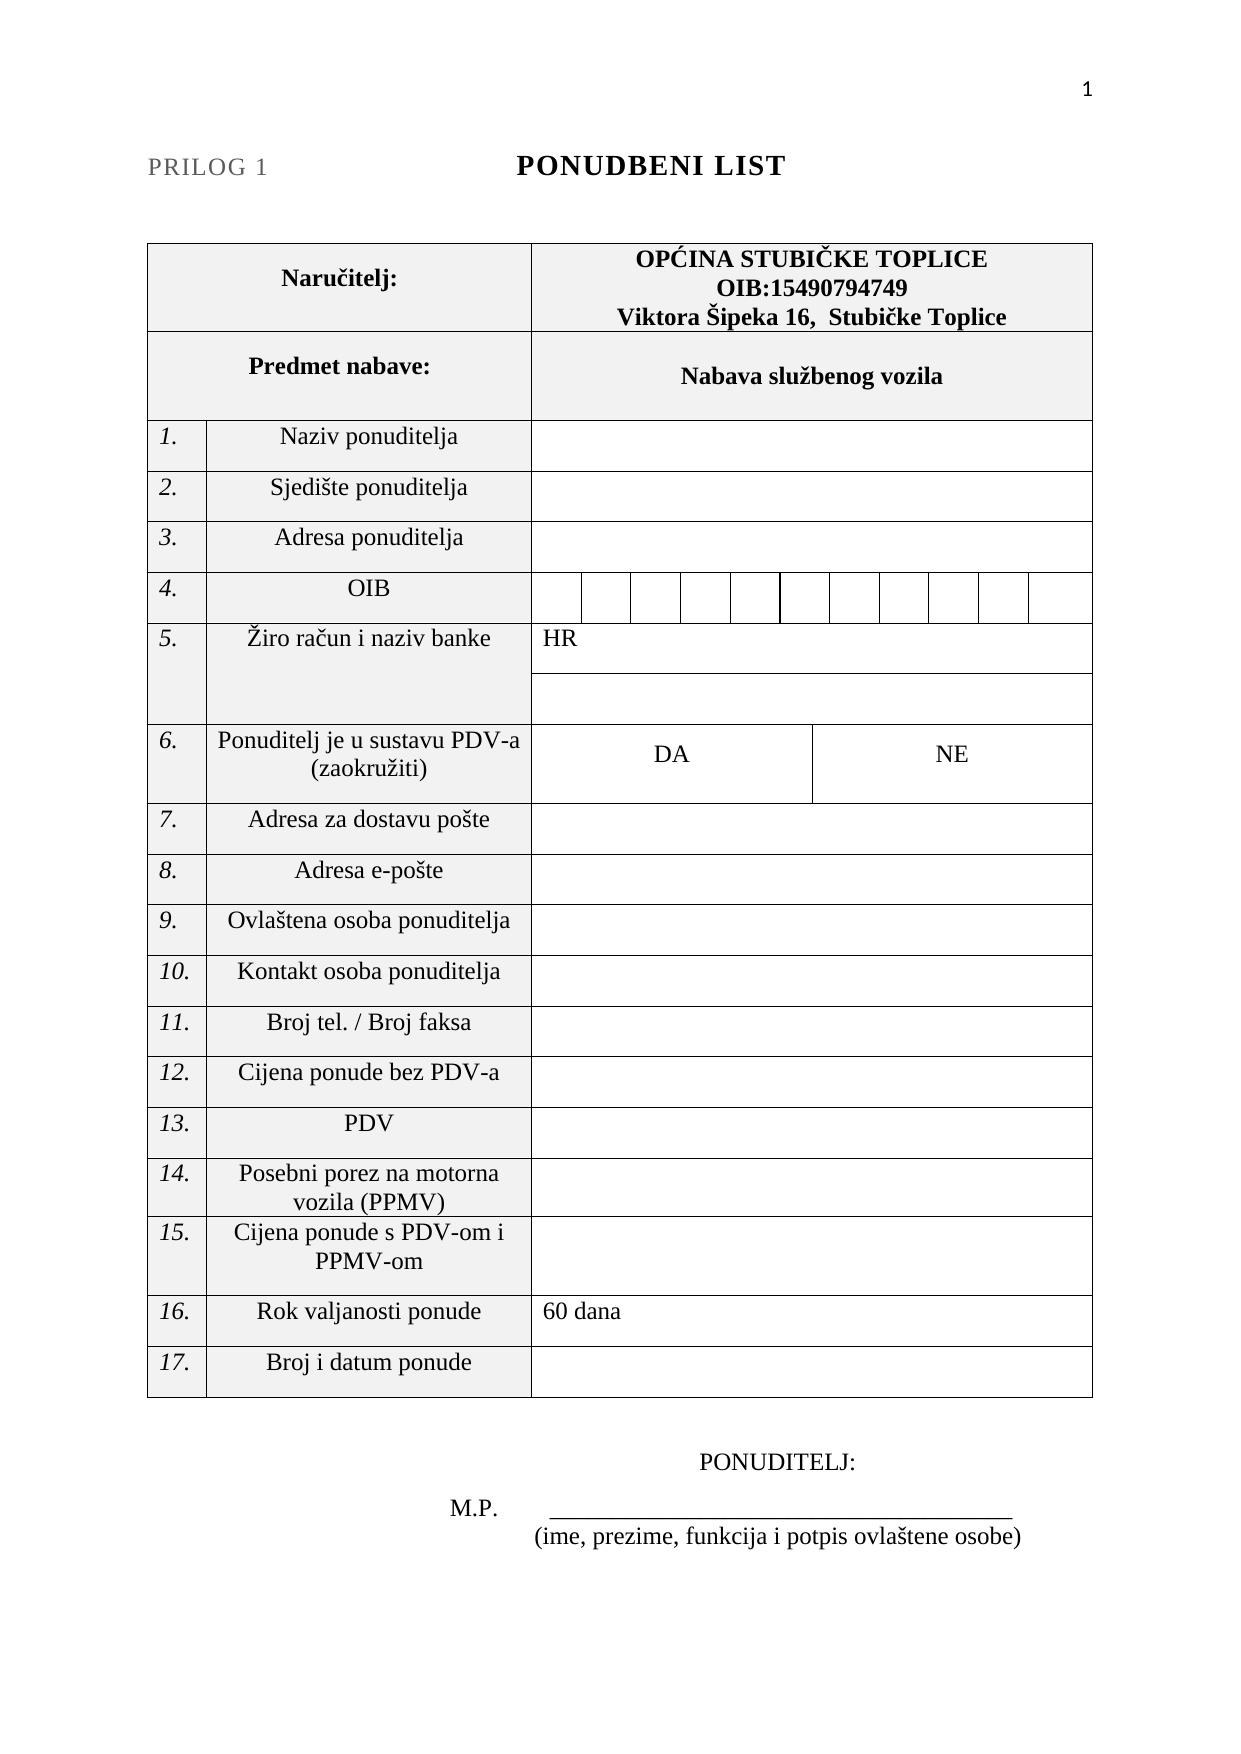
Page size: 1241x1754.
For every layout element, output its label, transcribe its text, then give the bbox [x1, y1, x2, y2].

text M.P. _____________________________________ [369, 1493, 1093, 1521]
table_cell [532, 421, 1092, 471]
table_cell Rok valjanosti ponude [207, 1296, 531, 1346]
table_cell Ovlaštena osoba ponuditelja [207, 905, 531, 955]
table_cell Posebni porez na motorna vozila (PPMV) [207, 1159, 531, 1216]
table_cell [830, 573, 879, 622]
table_cell 7. [148, 804, 206, 854]
table_cell Adresa e-pošte [207, 855, 531, 904]
table_cell [1029, 573, 1092, 622]
table_cell [532, 1057, 1092, 1107]
table_cell [532, 1217, 1092, 1295]
table_cell Žiro račun i naziv banke [207, 624, 531, 724]
table_cell [532, 522, 1092, 572]
table_cell 17. [148, 1347, 206, 1397]
table_cell Kontakt osoba ponuditelja [207, 956, 531, 1006]
table_cell Broj tel. / Broj faksa [207, 1007, 531, 1056]
table_cell 6. [148, 725, 206, 803]
table_cell [731, 573, 779, 622]
table_cell [532, 1108, 1092, 1157]
table_cell 60 dana [532, 1296, 1092, 1346]
table_cell [880, 573, 928, 622]
table_cell [681, 573, 730, 622]
table_cell [532, 1007, 1092, 1056]
table_cell Cijena ponude bez PDV-a [207, 1057, 531, 1107]
table_cell [532, 1347, 1092, 1397]
table_cell [631, 573, 680, 622]
table_cell Nabava službenog vozila [532, 332, 1092, 420]
table_cell Adresa za dostavu pošte [207, 804, 531, 854]
table_cell [532, 804, 1092, 854]
table_cell NE [813, 725, 1092, 803]
table_cell 12. [148, 1057, 206, 1107]
table_cell 1. [148, 421, 206, 471]
table_cell [532, 956, 1092, 1006]
table_cell [929, 573, 978, 622]
table_cell [532, 855, 1092, 904]
table_cell 13. [148, 1108, 206, 1157]
table_cell 9. [148, 905, 206, 955]
table_cell 5. [148, 624, 206, 724]
table_cell Naziv ponuditelja [207, 421, 531, 471]
table_cell 8. [148, 855, 206, 904]
table_cell 3. [148, 522, 206, 572]
table_cell 14. [148, 1159, 206, 1216]
table_cell [532, 573, 581, 622]
table_cell Predmet nabave: [148, 332, 531, 420]
table_cell [979, 573, 1028, 622]
table_cell [781, 573, 829, 622]
table_cell [532, 472, 1092, 521]
table_cell Cijena ponude s PDV-om i PPMV-om [207, 1217, 531, 1295]
table_cell HR [532, 624, 1092, 673]
table_cell [532, 905, 1092, 955]
subtitle PRILOG 1 PONUDBENI LIST [148, 148, 1093, 181]
table_cell Sjedište ponuditelja [207, 472, 531, 521]
table_cell 10. [148, 956, 206, 1006]
table_cell Adresa ponuditelja [207, 522, 531, 572]
text (ime, prezime, funkcija i potpis ovlaštene osobe) [463, 1521, 1093, 1550]
table_cell 15. [148, 1217, 206, 1295]
table_cell 2. [148, 472, 206, 521]
text PONUDITELJ: [463, 1447, 1093, 1476]
table_header Naručitelj: [148, 244, 531, 331]
table_cell [532, 1159, 1092, 1216]
table_cell PDV [207, 1108, 531, 1157]
table_cell [582, 573, 630, 622]
table_header OPĆINA STUBIČKE TOPLICE OIB:15490794749 Viktora Šipeka 16, Stubičke Toplice [532, 244, 1092, 331]
table_cell 16. [148, 1296, 206, 1346]
table_cell DA [532, 725, 812, 803]
table_cell Broj i datum ponude [207, 1347, 531, 1397]
table_cell OIB [207, 573, 531, 622]
table_cell [532, 674, 1092, 724]
table_cell Ponuditelj je u sustavu PDV-a (zaokružiti) [207, 725, 531, 803]
table_cell 11. [148, 1007, 206, 1056]
table_cell 4. [148, 573, 206, 622]
